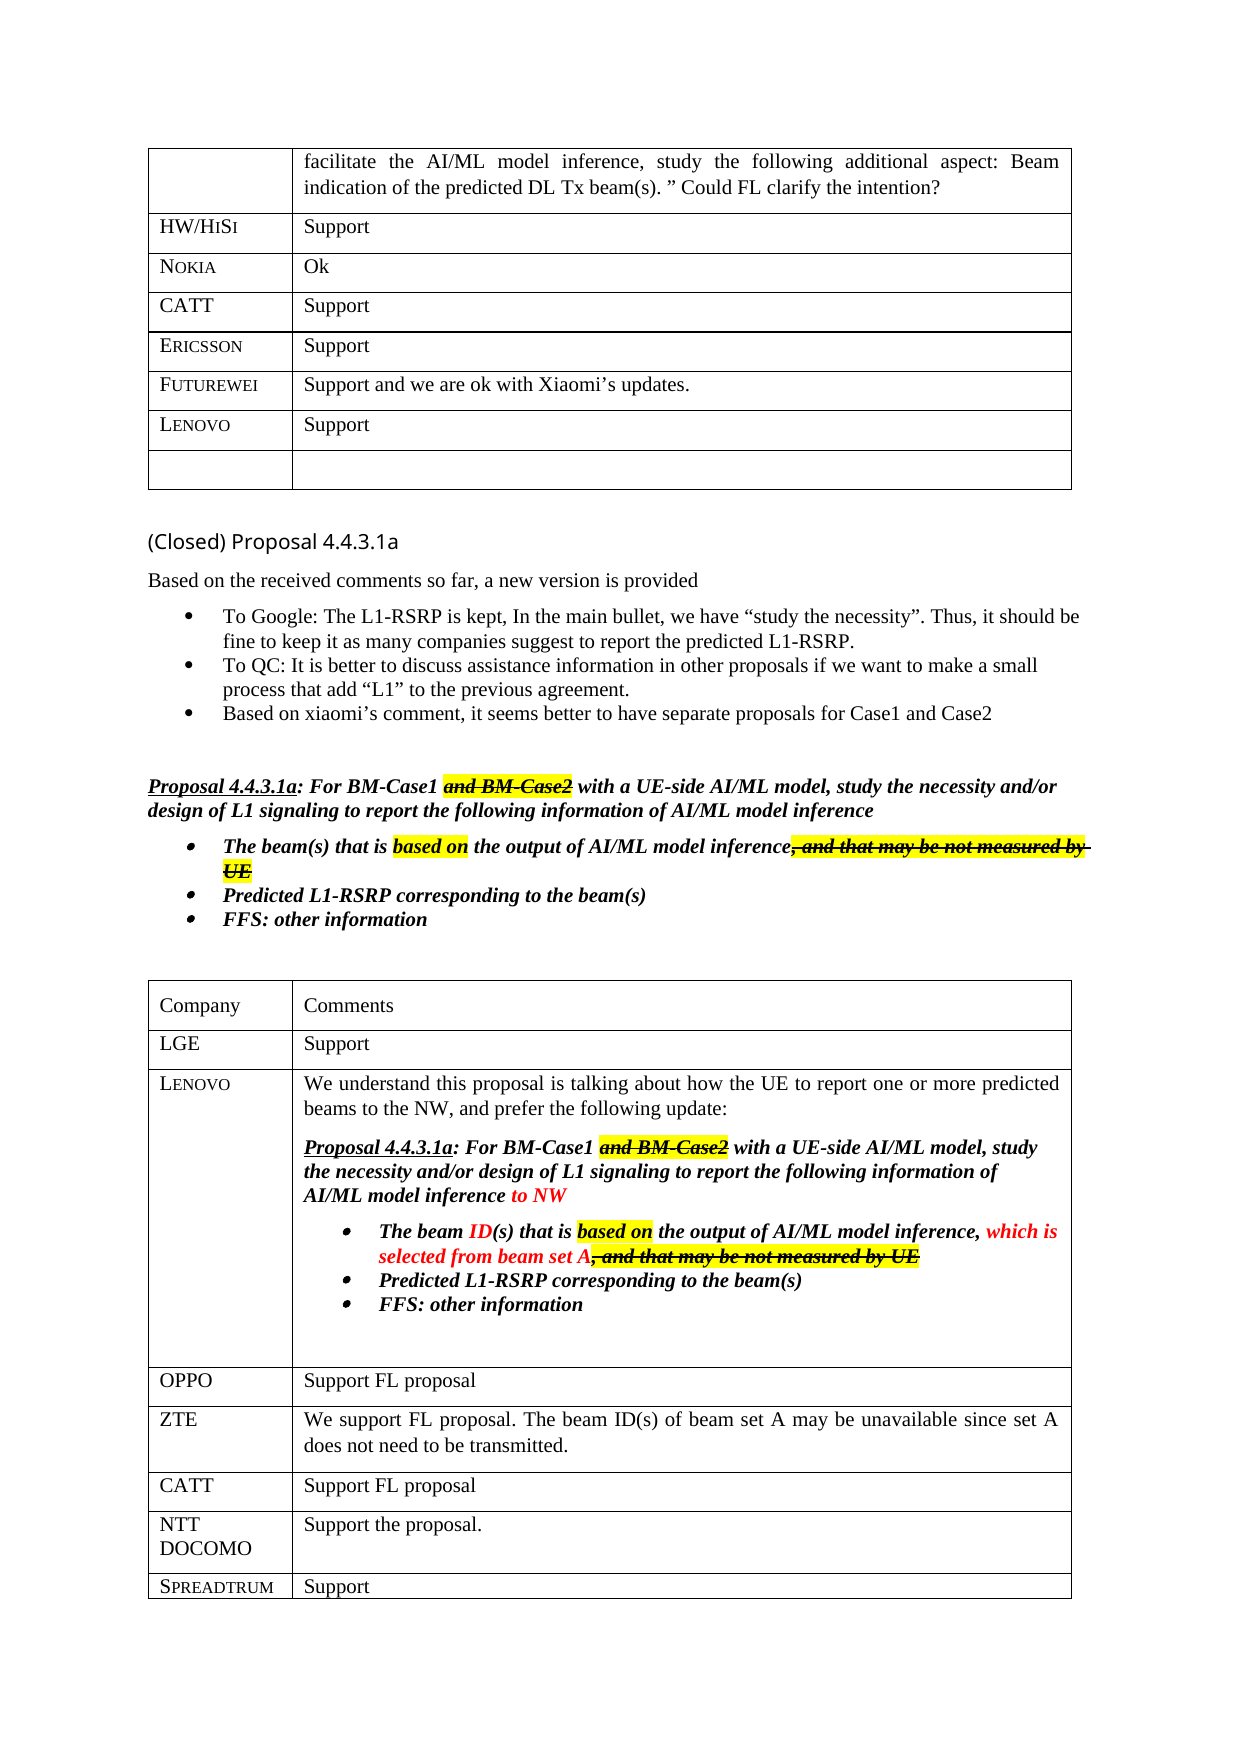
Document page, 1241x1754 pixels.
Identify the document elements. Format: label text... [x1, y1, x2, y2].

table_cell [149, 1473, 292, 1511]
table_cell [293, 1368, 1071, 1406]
list Predicted L1-RSRP corresponding to the beam(s) [185, 883, 1093, 907]
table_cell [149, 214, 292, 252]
text Proposal 4.4.3.1a: For BM-Case1 and BM-Case2 with a UE-side AI/ML model, study the necessity and/or design of L1 signaling to report the following information of AI/ML model inference [148, 774, 1093, 822]
list The beam(s) that is based on the output of AI/ML model inference, and that may be not measured by UE [185, 834, 1093, 883]
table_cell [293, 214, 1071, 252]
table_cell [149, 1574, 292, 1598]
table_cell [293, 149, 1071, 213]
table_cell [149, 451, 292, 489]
list FFS: other information [185, 907, 1093, 931]
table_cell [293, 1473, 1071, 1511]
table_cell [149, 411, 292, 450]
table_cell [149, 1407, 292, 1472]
text Based on the received comments so far, a new version is provided [148, 568, 1093, 592]
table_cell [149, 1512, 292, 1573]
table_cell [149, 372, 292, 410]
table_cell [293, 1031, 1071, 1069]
list Based on xiaomi’s comment, it seems better to have separate proposals for Case1 and Case2 [185, 701, 1093, 725]
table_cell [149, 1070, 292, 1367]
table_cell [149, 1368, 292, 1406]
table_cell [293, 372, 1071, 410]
list To QC: It is better to discuss assistance information in other proposals if we want to make a small process that add “L1” to the previous agreement. [185, 653, 1093, 701]
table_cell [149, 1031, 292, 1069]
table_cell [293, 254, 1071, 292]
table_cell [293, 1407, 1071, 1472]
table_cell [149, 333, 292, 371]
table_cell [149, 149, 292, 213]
subtitle (Closed) Proposal 4.4.3.1a [148, 527, 1093, 555]
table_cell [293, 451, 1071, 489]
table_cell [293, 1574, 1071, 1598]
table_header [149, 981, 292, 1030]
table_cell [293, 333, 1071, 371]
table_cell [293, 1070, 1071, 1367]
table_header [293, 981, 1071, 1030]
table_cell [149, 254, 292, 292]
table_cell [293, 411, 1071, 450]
list To Google: The L1-RSRP is kept, In the main bullet, we have “study the necessity”. Thus, it should be fine to keep it as many companies suggest to report the predicted L1-RSRP. [185, 604, 1093, 653]
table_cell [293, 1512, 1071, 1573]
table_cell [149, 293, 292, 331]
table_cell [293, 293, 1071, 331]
